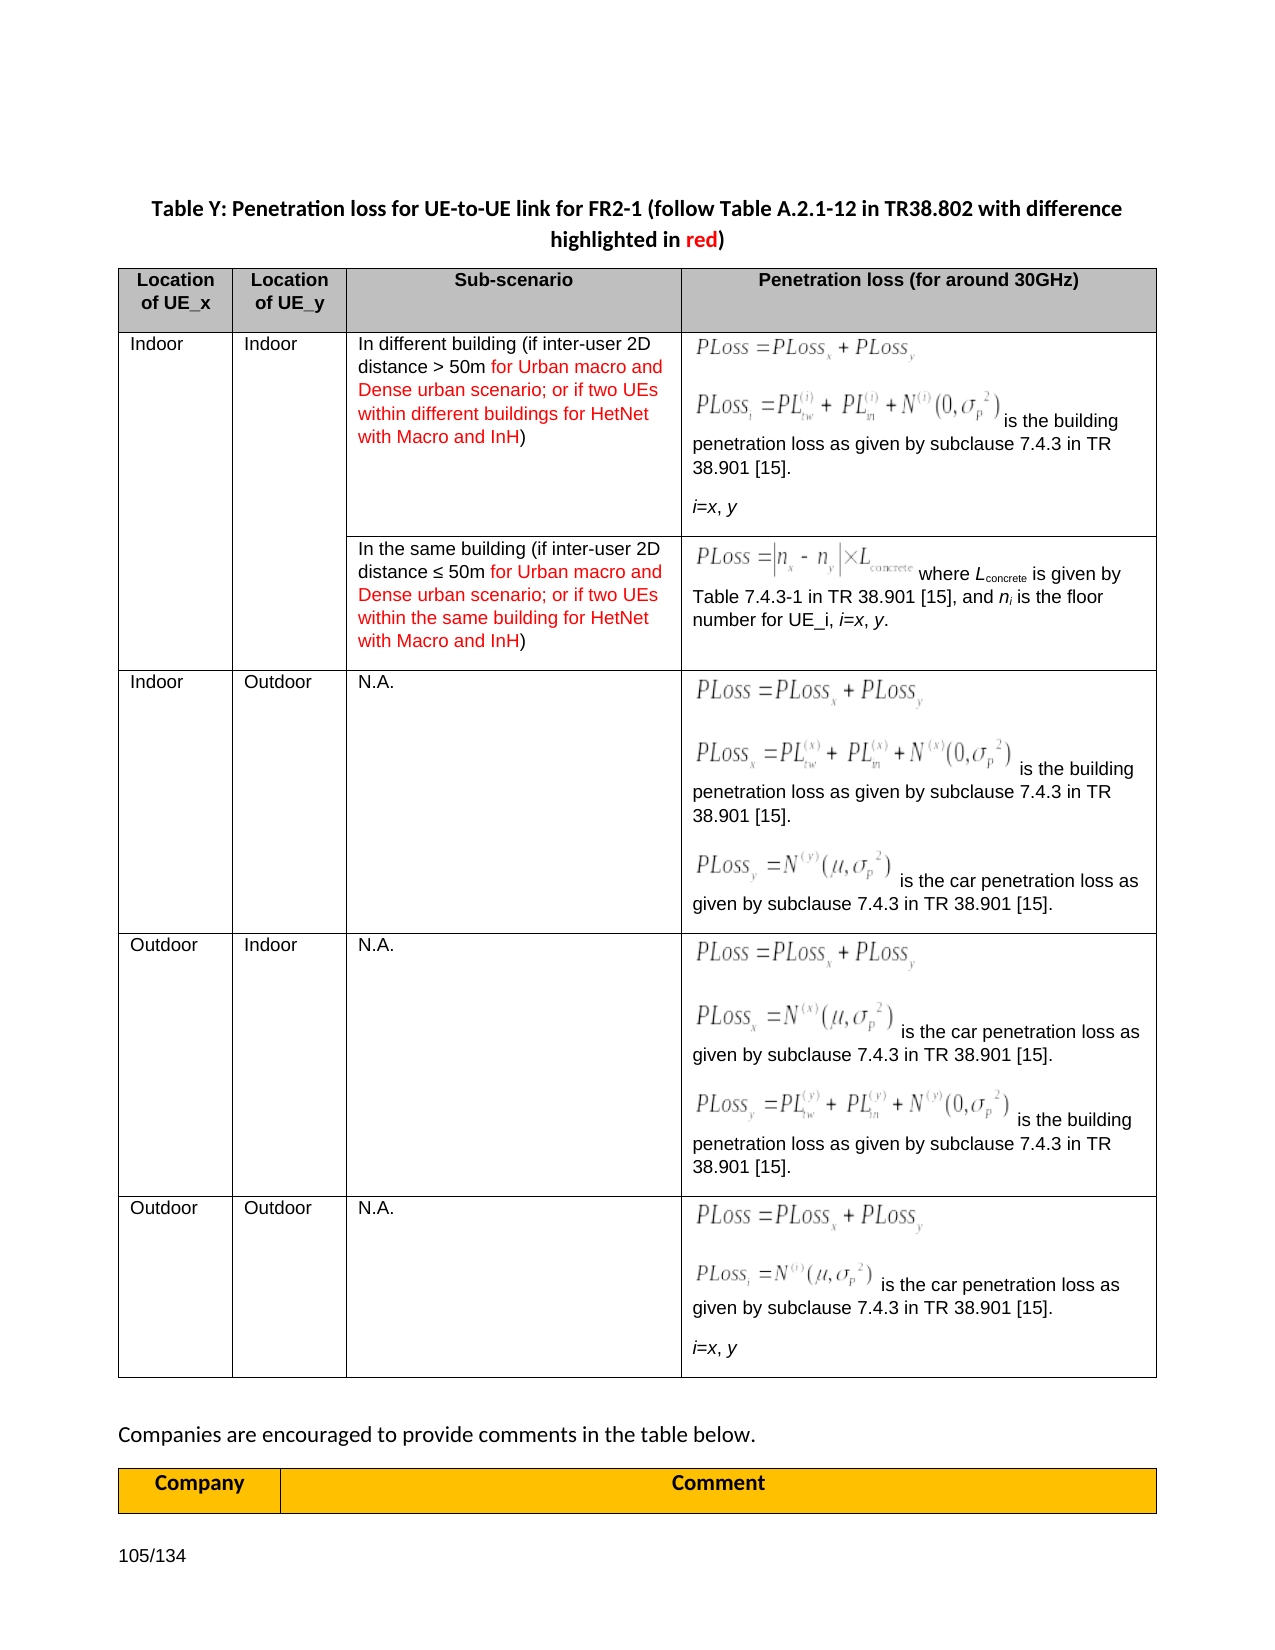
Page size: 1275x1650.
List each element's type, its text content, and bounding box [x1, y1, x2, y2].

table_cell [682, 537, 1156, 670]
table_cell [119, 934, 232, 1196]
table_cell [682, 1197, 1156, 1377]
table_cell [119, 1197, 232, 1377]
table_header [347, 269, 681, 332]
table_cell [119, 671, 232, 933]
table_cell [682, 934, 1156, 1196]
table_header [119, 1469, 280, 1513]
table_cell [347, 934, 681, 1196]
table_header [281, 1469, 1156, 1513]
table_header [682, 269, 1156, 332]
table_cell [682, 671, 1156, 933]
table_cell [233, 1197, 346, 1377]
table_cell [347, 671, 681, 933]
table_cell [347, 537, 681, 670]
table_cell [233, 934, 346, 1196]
text Companies are encouraged to provide comments in the table below. [118, 1421, 1157, 1449]
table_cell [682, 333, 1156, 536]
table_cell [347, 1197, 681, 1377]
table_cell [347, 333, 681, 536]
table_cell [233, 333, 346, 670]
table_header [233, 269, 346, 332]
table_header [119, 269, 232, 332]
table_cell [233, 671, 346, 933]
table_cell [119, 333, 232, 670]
text Table Y: Penetration loss for UE-to-UE link for FR2-1 (follow Table A.2.1-12 in TR38.802 with difference highlighted in red) [118, 194, 1157, 253]
